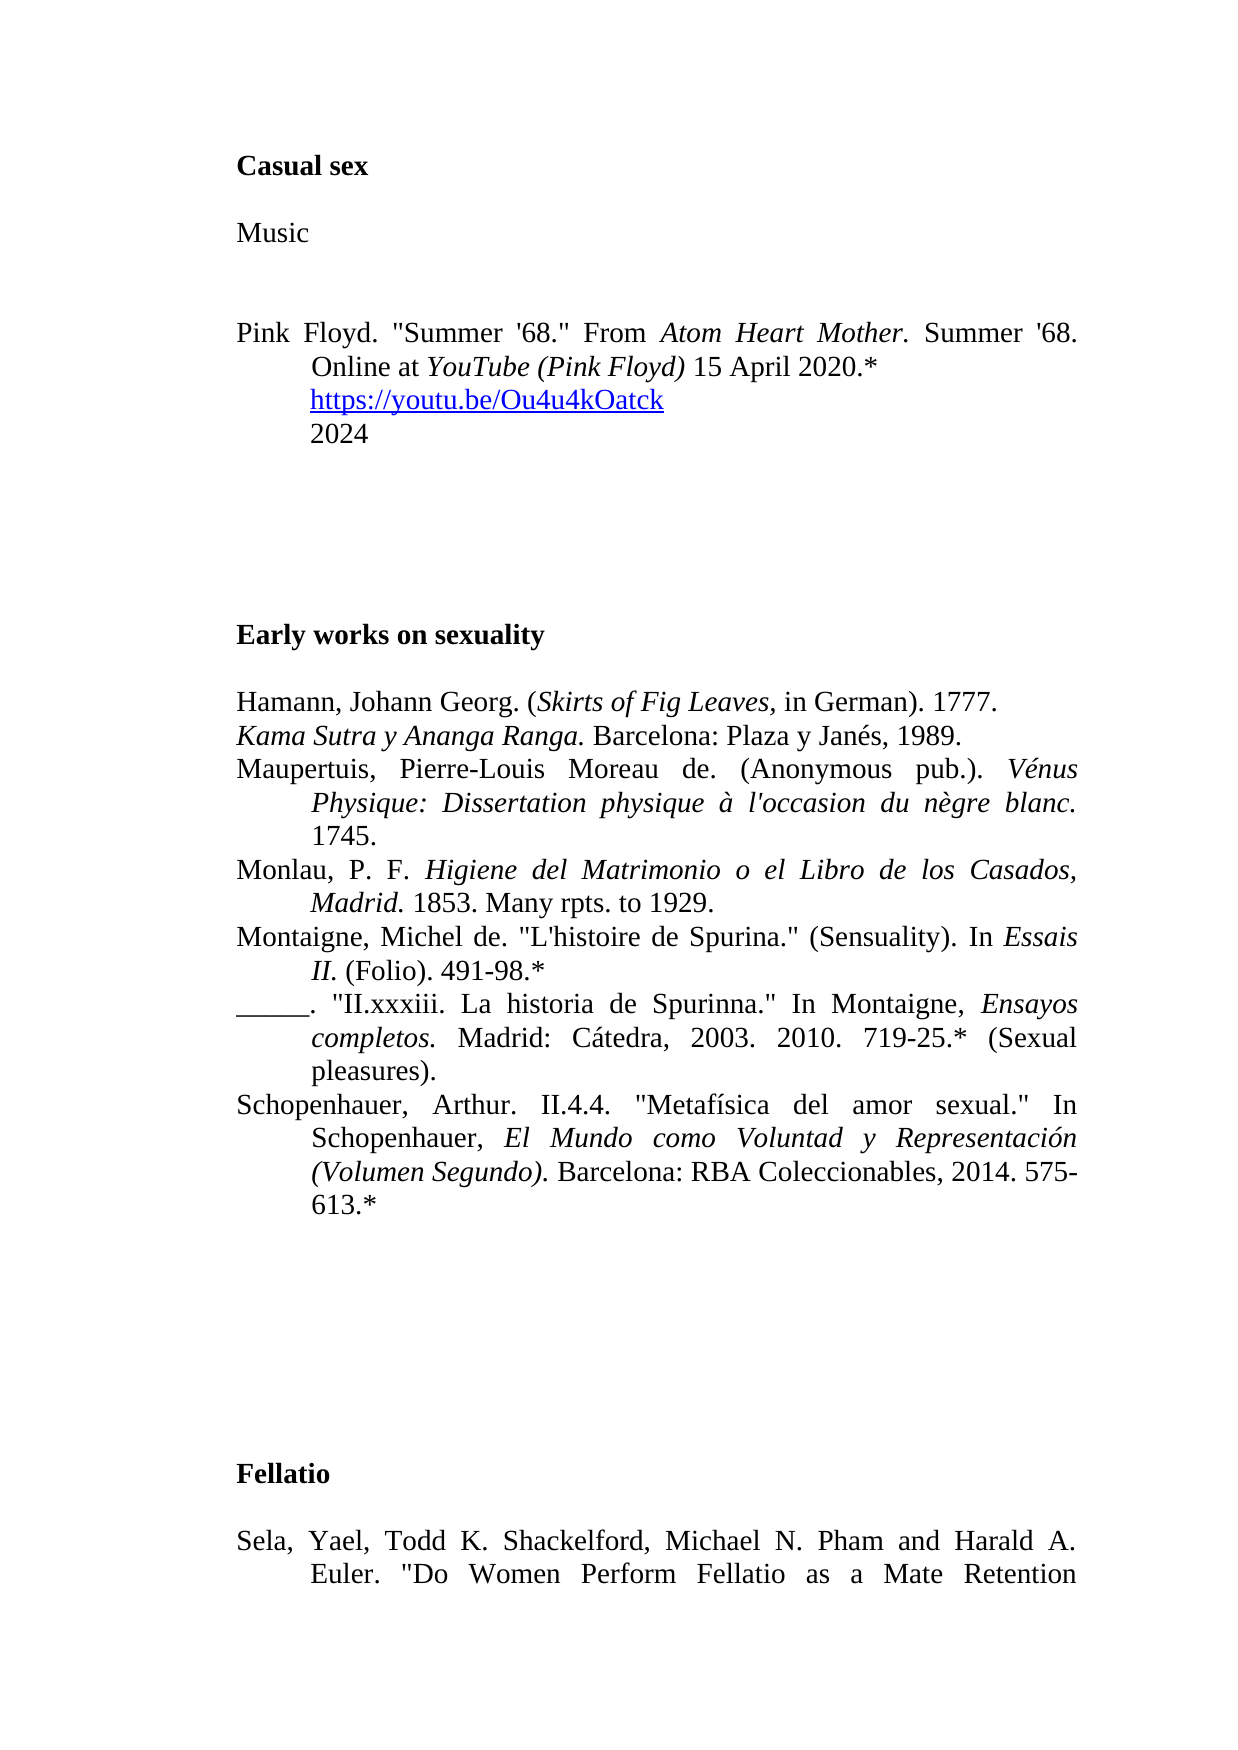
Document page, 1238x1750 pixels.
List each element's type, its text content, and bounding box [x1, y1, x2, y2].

text Montaigne, Michel de. "L'histoire de Spurina." (Sensuality). In Essais II. (Folio). 491-98.* [236, 919, 1078, 986]
text Monlau, P. F. Higiene del Matrimonio o el Libro de los Casados, Madrid. 1853. Many rpts. to 1929. [236, 852, 1078, 919]
text Kama Sutra y Ananga Ranga. Barcelona: Plaza y Janés, 1989. [236, 718, 1078, 751]
text Early works on sexuality [236, 617, 1078, 651]
text 2024 [236, 416, 1078, 449]
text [236, 1523, 1078, 1590]
text Schopenhauer, Arthur. II.4.4. "Metafísica del amor sexual." In Schopenhauer, El Mundo como Voluntad y Representación (Volumen Segundo). Barcelona: RBA Coleccionables, 2014. 575-613.* [236, 1087, 1078, 1221]
text Casual sex [236, 148, 1078, 181]
text Pink Floyd. "Summer '68." From Atom Heart Mother. Summer '68. Online at YouTube (Pink Floyd) 15 April 2020.* [236, 315, 1078, 382]
text https://youtu.be/Ou4u4kOatck [236, 382, 1078, 416]
text Maupertuis, Pierre-Louis Moreau de. (Anonymous pub.). Vénus Physique: Dissertation physique à l'occasion du nègre blanc. 1745. [236, 751, 1078, 852]
text Fellatio [236, 1456, 1078, 1489]
text Hamann, Johann Georg. (Skirts of Fig Leaves, in German). 1777. [236, 684, 1078, 718]
text _____. "II.xxxiii. La historia de Spurinna." In Montaigne, Ensayos completos. Madrid: Cátedra, 2003. 2010. 719-25.* (Sexual pleasures). [236, 986, 1078, 1087]
text Music [236, 215, 1078, 248]
